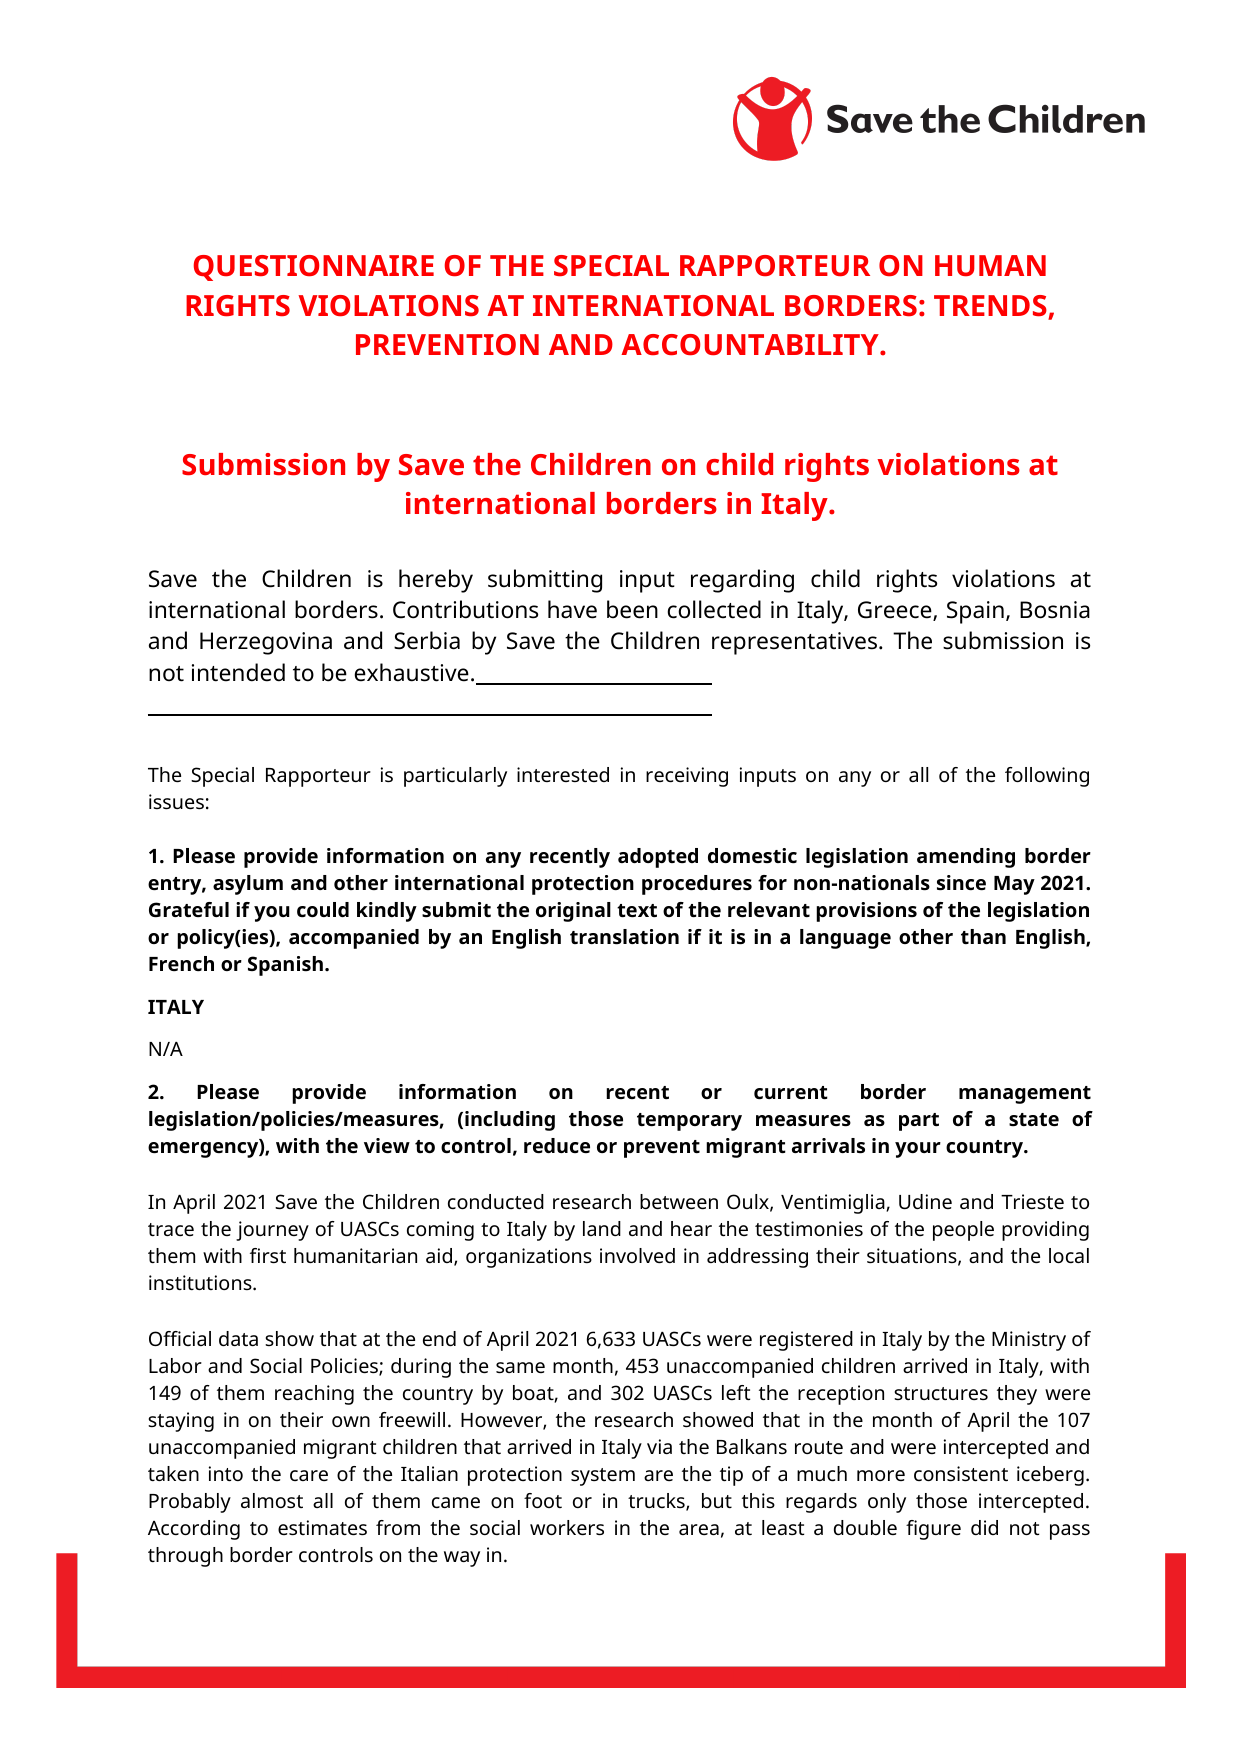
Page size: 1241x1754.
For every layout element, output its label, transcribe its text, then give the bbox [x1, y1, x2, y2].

text ITALY [148, 993, 1092, 1020]
text Submission by Save the Children on child rights violations at international borders in Italy. [148, 444, 1092, 523]
picture [56, 1553, 1186, 1688]
text N/A [148, 1036, 1092, 1063]
text 2. Please provide information on recent or current border management legislation/policies/measures, (including those temporary measures as part of a state of emergency), with the view to control, reduce or prevent migrant arrivals in your country. [148, 1078, 1092, 1159]
text Official data show that at the end of April 2021 6,633 UASCs were registered in Italy by the Ministry of Labor and Social Policies; during the same month, 453 unaccompanied children arrived in Italy, with 149 of them reaching the country by boat, and 302 UASCs left the reception structures they were staying in on their own freewill. However, the research showed that in the month of April the 107 unaccompanied migrant children that arrived in Italy via the Balkans route and were intercepted and taken into the care of the Italian protection system are the tip of a much more consistent iceberg. Probably almost all of them came on foot or in trucks, but this regards only those intercepted. According to estimates from the social workers in the area, at least a double figure did not pass through border controls on the way in. [148, 1326, 1092, 1568]
text 1. Please provide information on any recently adopted domestic legislation amending border entry, asylum and other international protection procedures for non-nationals since May 2021. Grateful if you could kindly submit the original text of the relevant provisions of the legislation or policy(ies), accompanied by an English translation if it is in a language other than English, French or Spanish. [148, 843, 1092, 977]
text QUESTIONNAIRE OF THE SPECIAL RAPPORTEUR ON HUMAN RIGHTS VIOLATIONS AT INTERNATIONAL BORDERS: TRENDS, PREVENTION AND ACCOUNTABILITY. [148, 245, 1092, 364]
picture [732, 76, 1145, 161]
text In April 2021 Save the Children conducted research between Oulx, Ventimiglia, Udine and Trieste to trace the journey of UASCs coming to Italy by land and hear the testimonies of the people providing them with first humanitarian aid, organizations involved in addressing their situations, and the local institutions. [148, 1188, 1092, 1296]
text Save the Children is hereby submitting input regarding child rights violations at international borders. Contributions have been collected in Italy, Greece, Spain, Bosnia and Herzegovina and Serbia by Save the Children representatives. The submission is not intended to be exhaustive. [148, 563, 1092, 688]
text The Special Rapporteur is particularly interested in receiving inputs on any or all of the following issues: [148, 762, 1092, 816]
